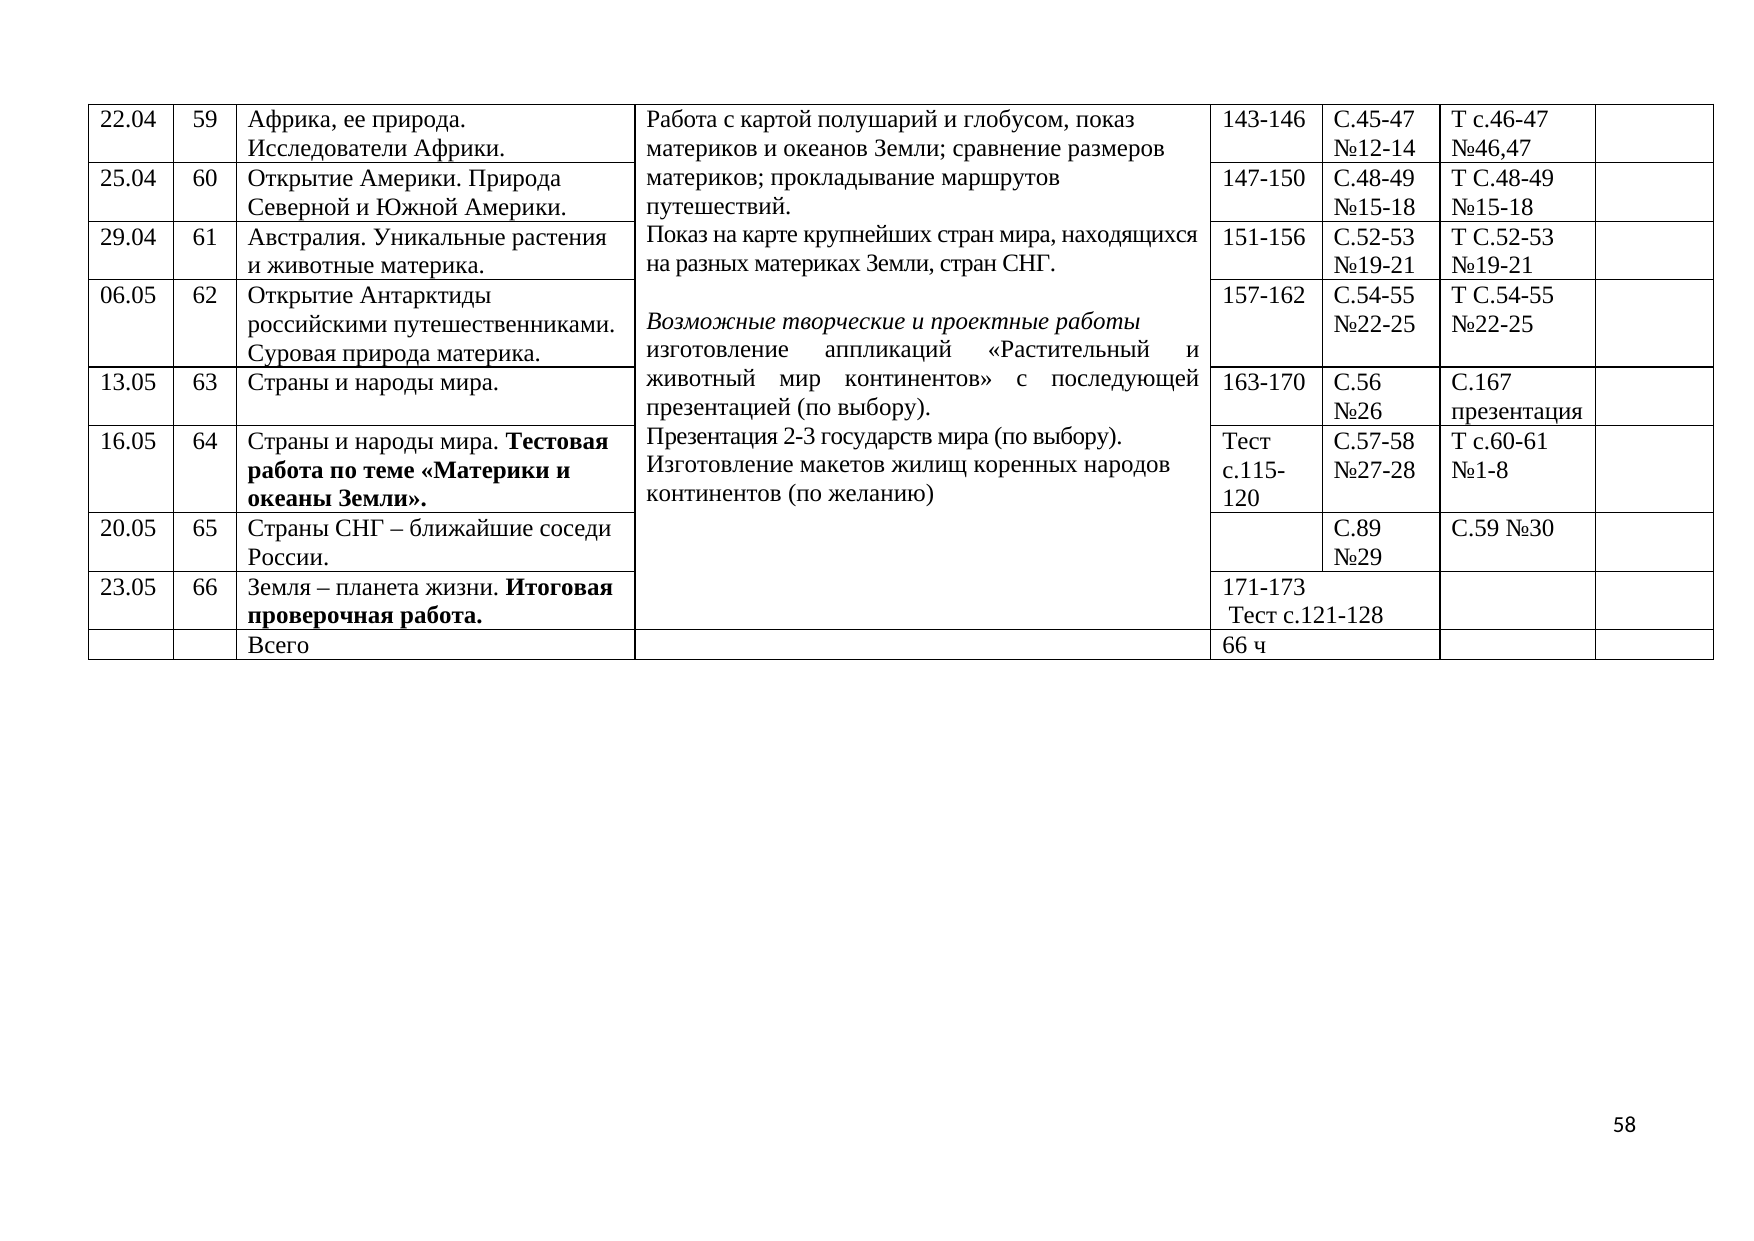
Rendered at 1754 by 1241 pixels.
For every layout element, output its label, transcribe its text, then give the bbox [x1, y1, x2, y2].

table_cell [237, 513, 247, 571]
table_cell [1596, 280, 1713, 366]
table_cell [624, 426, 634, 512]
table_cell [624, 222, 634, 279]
table_cell 62 [174, 280, 236, 366]
table_cell С.54-55 №22-25 [1323, 280, 1439, 366]
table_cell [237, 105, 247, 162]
table_cell 143-146 [1211, 105, 1322, 162]
table_cell [1596, 105, 1713, 162]
table_cell Страны и народы мира. [237, 368, 634, 425]
table_cell [1596, 630, 1713, 659]
table_cell 163-170 [1211, 368, 1322, 425]
table_cell Тест с.115-120 [1211, 426, 1322, 512]
table_cell 147-150 [1211, 163, 1322, 221]
table_cell 60 [174, 163, 236, 221]
table_cell 63 [174, 368, 236, 425]
table_cell 66 [174, 572, 236, 629]
table_cell 65 [174, 513, 236, 571]
table_cell 29.04 [89, 222, 173, 279]
table_cell [1441, 630, 1595, 659]
table_cell [1596, 368, 1713, 425]
table_cell [1211, 513, 1322, 571]
table_cell [1596, 163, 1713, 221]
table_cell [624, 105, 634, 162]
table_cell [89, 630, 173, 659]
table_cell [1596, 222, 1713, 279]
table_cell С.167 презентация [1441, 368, 1595, 425]
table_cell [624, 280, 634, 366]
table_cell [1596, 572, 1713, 629]
table_cell С.52-53 №19-21 [1323, 222, 1439, 279]
table_cell Т с.46-47 №46,47 [1441, 105, 1595, 162]
table_cell 64 [174, 426, 236, 512]
table_cell [1441, 572, 1595, 629]
table_cell 157-162 [1211, 280, 1322, 366]
table_cell Т С.48-49 №15-18 [1441, 163, 1595, 221]
table_cell 66 ч [1211, 630, 1439, 659]
table_cell [1596, 513, 1713, 571]
table_cell С.45-47 №12-14 [1323, 105, 1439, 162]
table_cell 151-156 [1211, 222, 1322, 279]
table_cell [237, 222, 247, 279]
table_cell С.48-49 №15-18 [1323, 163, 1439, 221]
table_cell 13.05 [89, 368, 173, 425]
table_cell 59 [174, 105, 236, 162]
table_cell 25.04 [89, 163, 173, 221]
table_cell С.57-58 №27-28 [1323, 426, 1439, 512]
table_cell С.89 №29 [1323, 513, 1439, 571]
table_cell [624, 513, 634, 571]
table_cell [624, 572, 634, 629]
table_cell 06.05 [89, 280, 173, 366]
table_cell Т С.52-53 №19-21 [1441, 222, 1595, 279]
table_cell С.56 №26 [1323, 368, 1439, 425]
table_cell [636, 630, 1210, 659]
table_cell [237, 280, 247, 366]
table_cell 20.05 [89, 513, 173, 571]
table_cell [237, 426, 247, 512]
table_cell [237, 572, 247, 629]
table_cell Т С.54-55 №22-25 [1441, 280, 1595, 366]
table_cell С.59 №30 [1441, 513, 1595, 571]
table_cell Т с.60-61 №1-8 [1441, 426, 1595, 512]
table_cell 171-173 Тест с.121-128 [1211, 572, 1439, 629]
table_cell 23.05 [89, 572, 173, 629]
table_cell 61 [174, 222, 236, 279]
table_cell [1596, 426, 1713, 512]
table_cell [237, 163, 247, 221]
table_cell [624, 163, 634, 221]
table_cell [174, 630, 236, 659]
table_cell 16.05 [89, 426, 173, 512]
table_cell 22.04 [89, 105, 173, 162]
